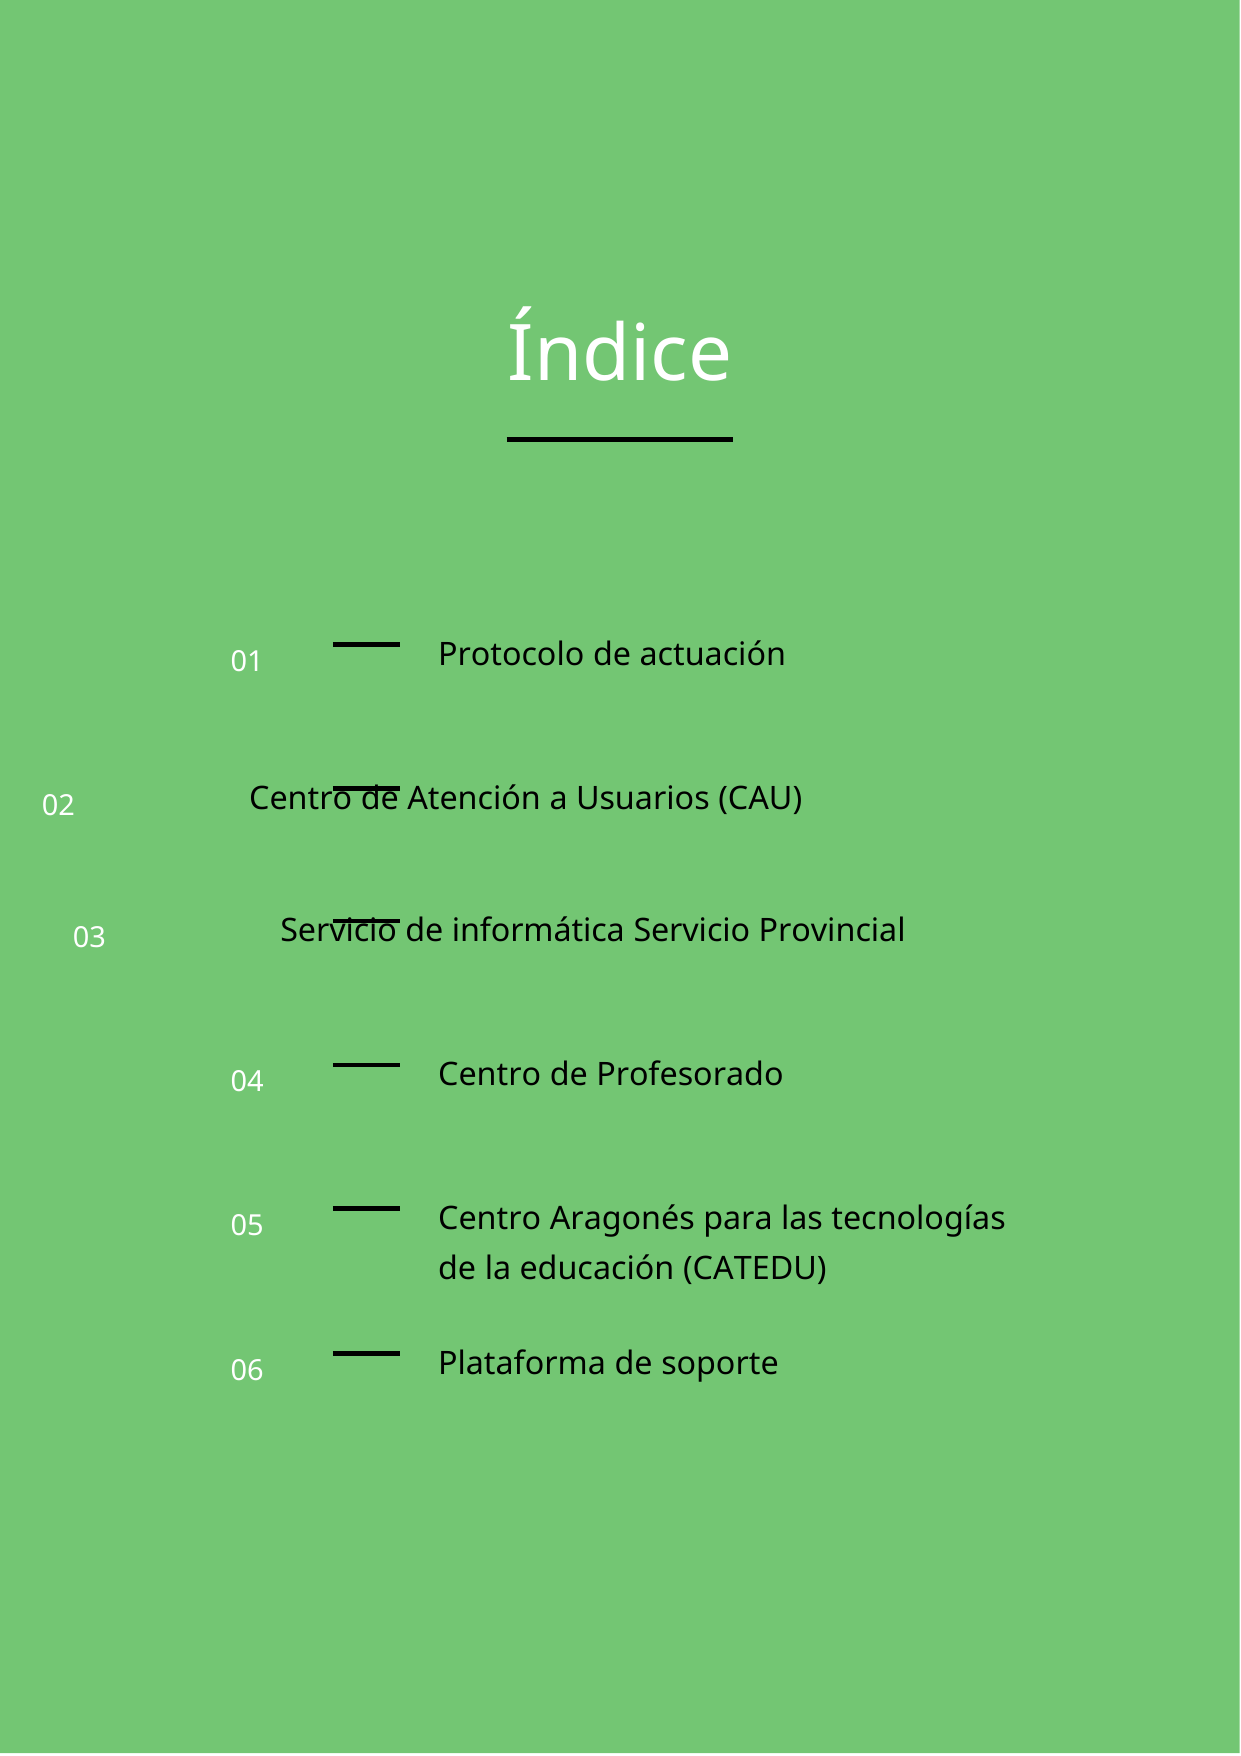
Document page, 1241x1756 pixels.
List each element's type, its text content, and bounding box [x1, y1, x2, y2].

list Centro de Profesorado [230, 1032, 1196, 1101]
list Centro de Atención a Usuarios (CAU) [42, 756, 1155, 824]
list Plataforma de soporte [230, 1321, 1196, 1389]
list Servicio de informática Servicio Provincial [73, 888, 1196, 957]
text Índice [439, 297, 801, 403]
list Protocolo de actuación [230, 612, 1196, 680]
list Centro Aragonés para las tecnologías de la educación (CATEDU) [230, 1176, 1020, 1289]
